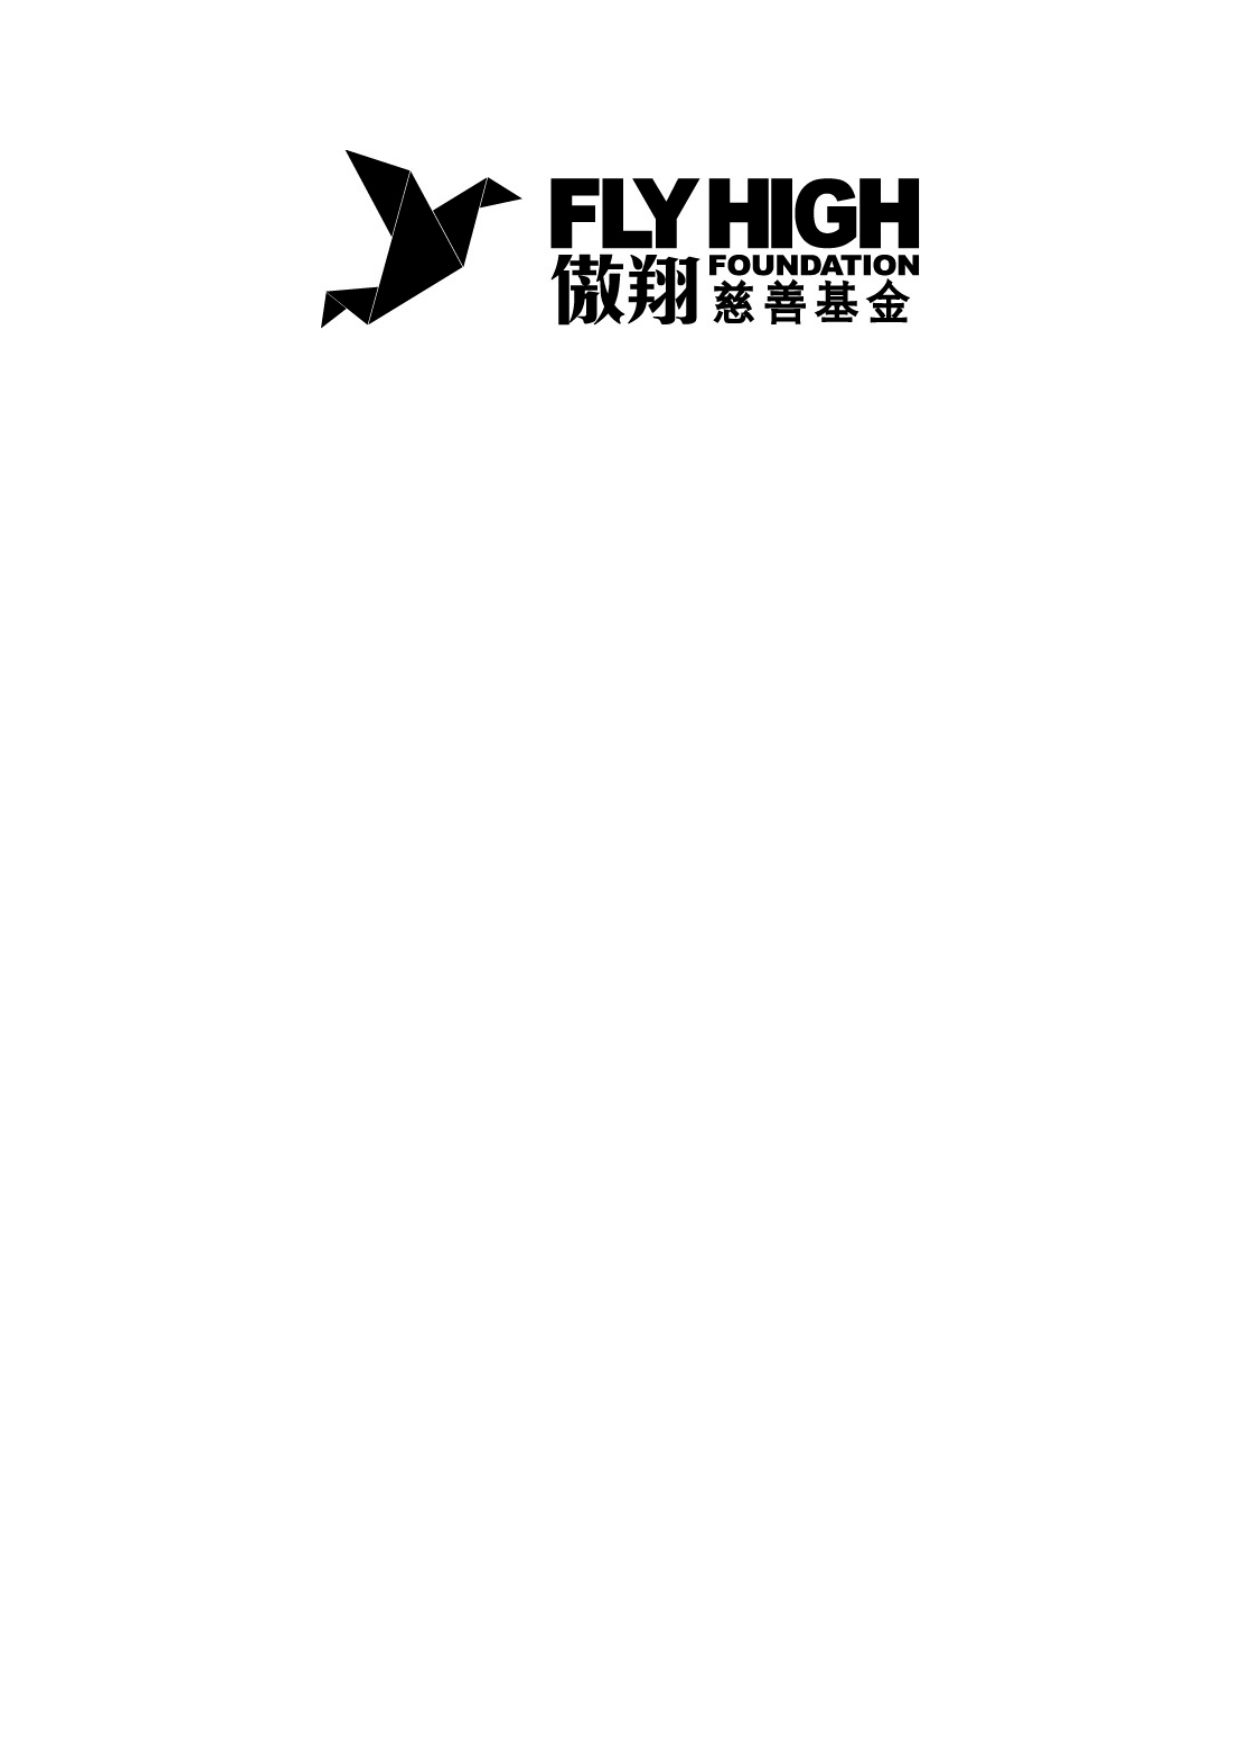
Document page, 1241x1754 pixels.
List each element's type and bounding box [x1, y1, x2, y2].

picture [321, 150, 920, 329]
